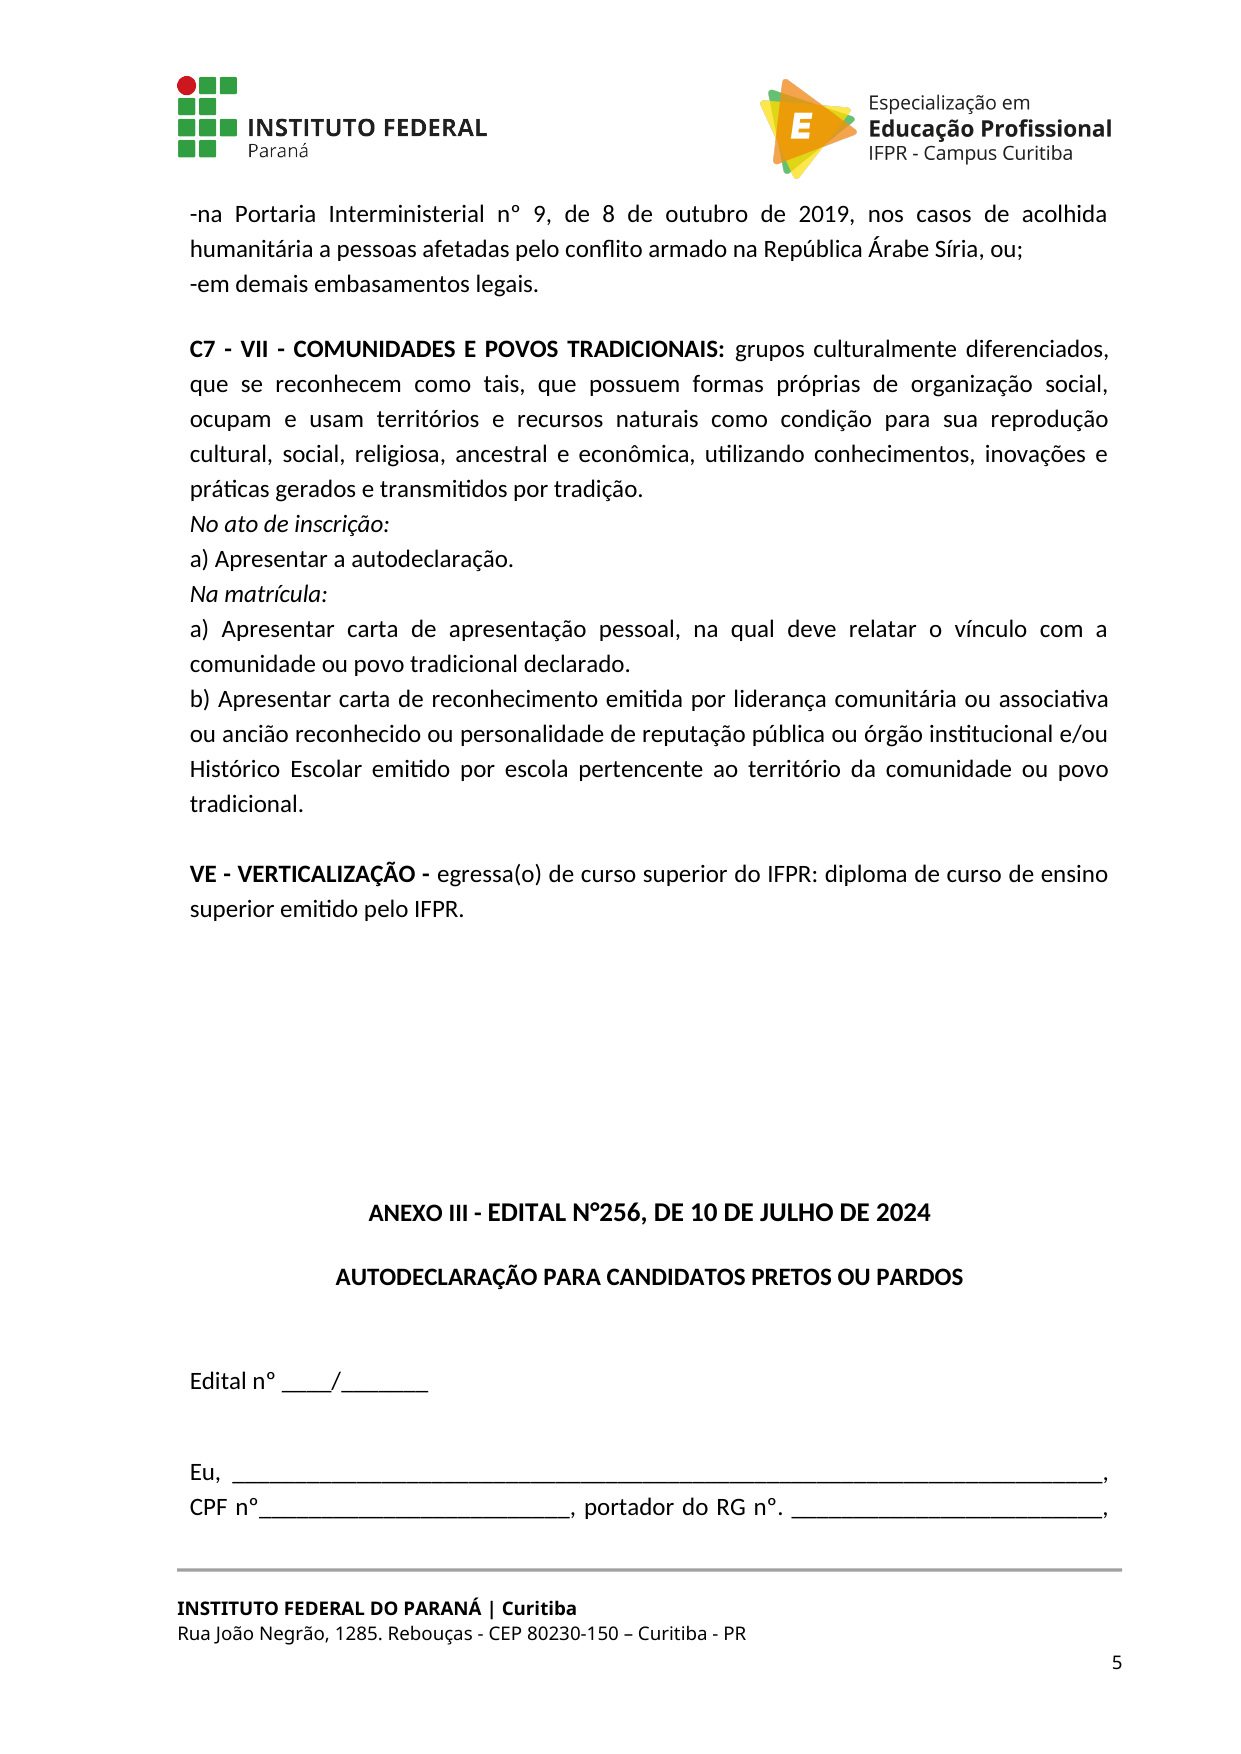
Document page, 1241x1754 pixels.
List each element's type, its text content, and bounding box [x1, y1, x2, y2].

picture [758, 76, 1125, 182]
text a) Apresentar carta de apresentação pessoal, na qual deve relatar o vínculo com a comunidade ou povo tradicional declarado. [189, 613, 1110, 679]
picture [177, 75, 497, 164]
text a) Apresentar a autodeclaração. [189, 543, 1110, 574]
text C7 - VII - COMUNIDADES E POVOS TRADICIONAIS: grupos culturalmente diferenciados, que se reconhecem como tais, que possuem formas próprias de organização social, ocupam e usam territórios e recursos naturais como condição para sua reprodução cultural, social, religiosa, ancestral e econômica, utilizando conhecimentos, inovações e práticas gerados e transmitidos por tradição. [189, 333, 1110, 504]
text b) Apresentar carta de reconhecimento emitida por liderança comunitária ou associativa ou ancião reconhecido ou personalidade de reputação pública ou órgão institucional e/ou Histórico Escolar emitido por escola pertencente ao território da comunidade ou povo tradicional. [189, 683, 1110, 819]
text Na matrícula: [189, 578, 1110, 609]
text Edital nº ____/_______ [189, 1365, 1110, 1396]
text AUTODECLARAÇÃO PARA CANDIDATOS PRETOS OU PARDOS [177, 1261, 1122, 1291]
text -na Portaria Interministerial nº 9, de 8 de outubro de 2019, nos casos de acolhida humanitária a pessoas afetadas pelo conflito armado na República Árabe Síria, ou; [189, 198, 1110, 264]
text VE - VERTICALIZAÇÃO - egressa(o) de curso superior do IFPR: diploma de curso de ensino superior emitido pelo IFPR. [189, 858, 1110, 924]
text ANEXO III - EDITAL N°256, DE 10 DE JULHO DE 2024 [177, 1196, 1122, 1229]
text -em demais embasamentos legais. [189, 268, 1110, 299]
text No ato de inscrição: [189, 508, 1110, 539]
